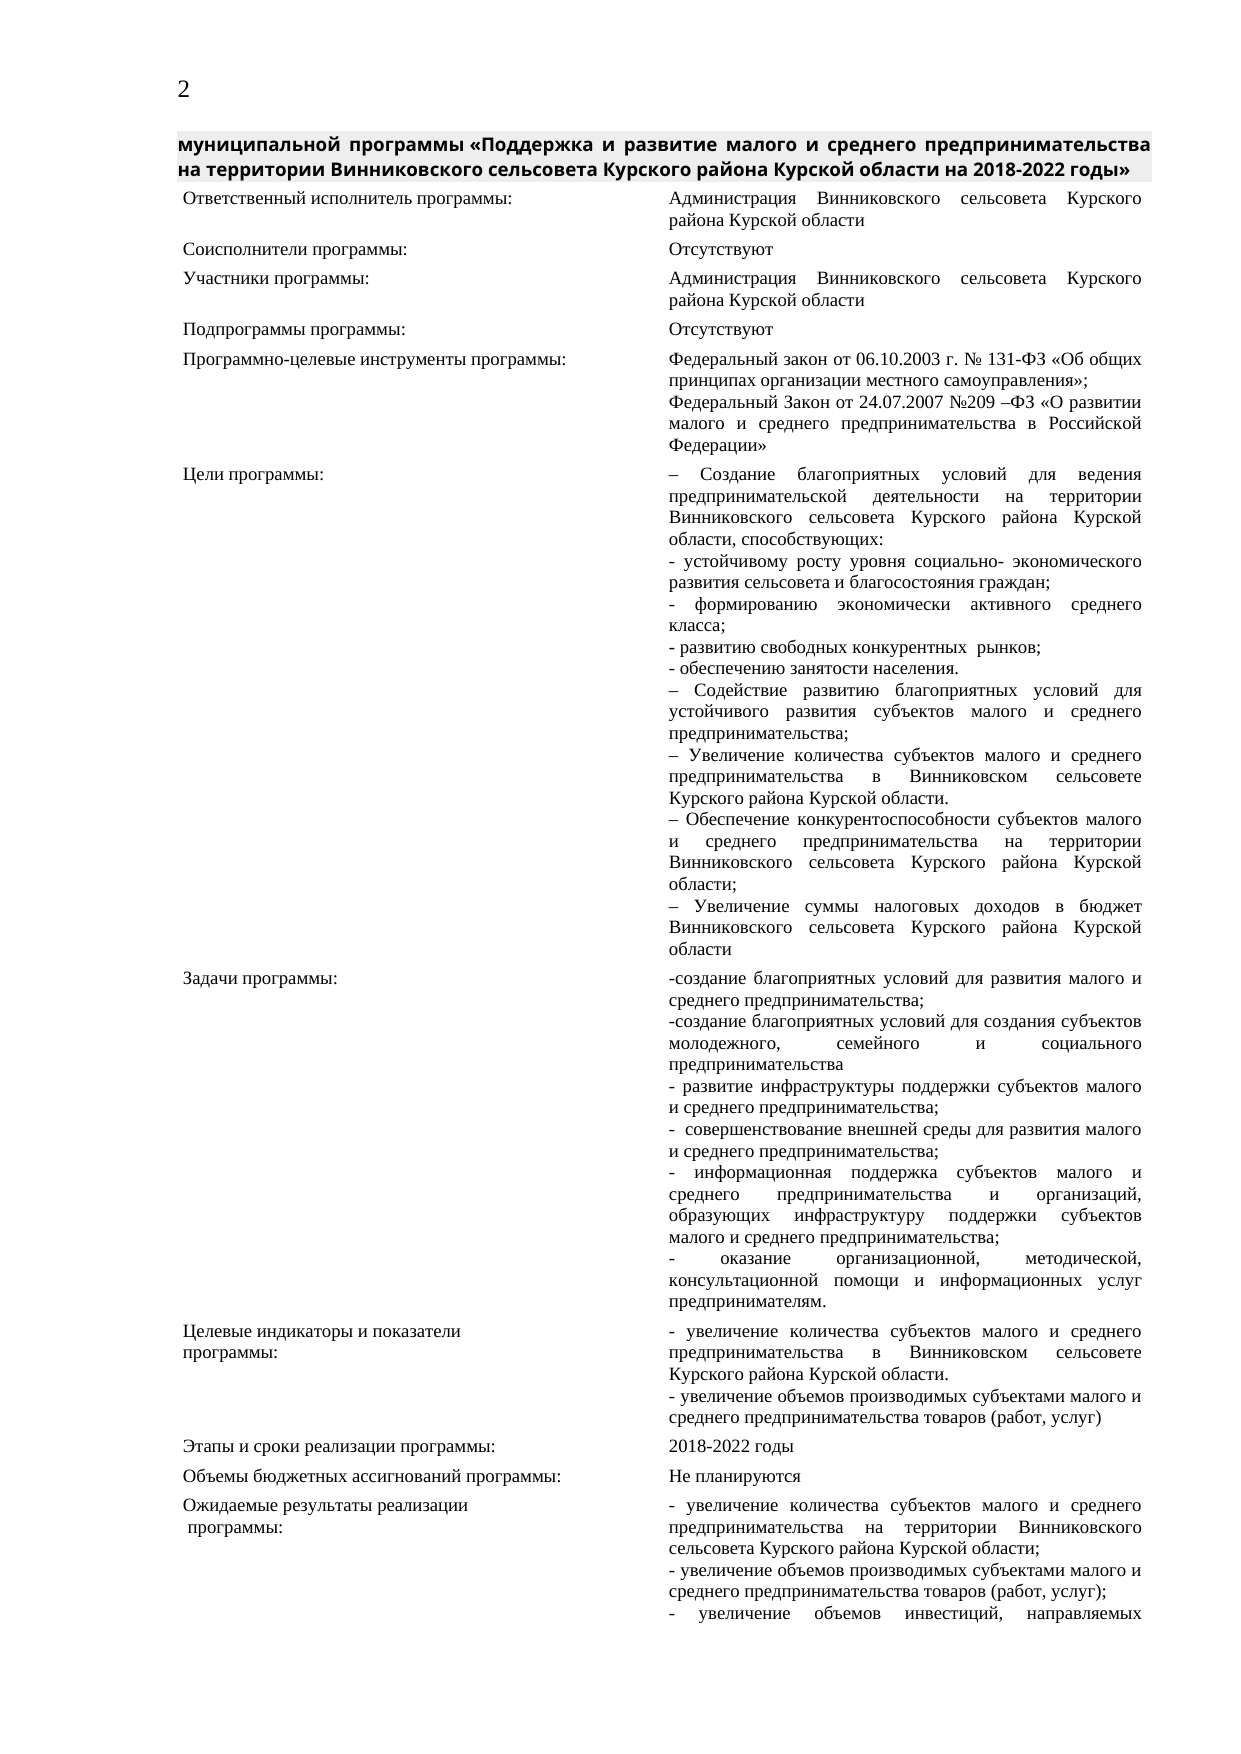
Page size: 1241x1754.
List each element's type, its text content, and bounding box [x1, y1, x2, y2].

table_cell Участники программы: [177, 264, 662, 313]
table_cell Отсутствуют [663, 235, 1148, 263]
table_header Ответственный исполнитель программы: [177, 184, 662, 233]
table_cell Федеральный закон от 06.10.2003 г. № 131-ФЗ «Об общих принципах организации местного самоуправления»; Федеральный Закон от 24.07.2007 №209 –ФЗ «О развитии малого и среднего предпринимательства в Российской Федерации» [663, 345, 1148, 458]
table_cell Подпрограммы программы: [177, 315, 662, 343]
table_cell Не планируются [663, 1462, 1148, 1489]
text муниципальной программы «Поддержка и развитие малого и среднего предпринимательства на территории Винниковского сельсовета Курского района Курской области на 2018-2022 годы» [177, 131, 1152, 182]
table_cell Задачи программы: [177, 964, 662, 1315]
table_cell Соисполнители программы: [177, 235, 662, 263]
table_cell Этапы и сроки реализации программы: [177, 1432, 662, 1460]
table_cell - увеличение количества субъектов малого и среднего предпринимательства в Винниковском сельсовете Курского района Курской области. - увеличение объемов производимых субъектами малого и среднего предпринимательства товаров (работ, услуг) [663, 1317, 1148, 1431]
table_cell -создание благоприятных условий для развития малого и среднего предпринимательства; -создание благоприятных условий для создания субъектов молодежного, семейного и социального предпринимательства - развитие инфраструктуры поддержки субъектов малого и среднего предпринимательства; - совершенствование внешней среды для развития малого и среднего предпринимательства; - информационная поддержка субъектов малого и среднего предпринимательства и организаций, образующих инфраструктуру поддержки субъектов малого и среднего предпринимательства; - оказание организационной, методической, консультационной помощи и информационных услуг предпринимателям. [663, 964, 1148, 1315]
table_cell – Создание благоприятных условий для ведения предпринимательской деятельности на территории Винниковского сельсовета Курского района Курской области, способствующих: - устойчивому росту уровня социально- экономического развития сельсовета и благосостояния граждан; - формированию экономически активного среднего класса; - развитию свободных конкурентных рынков; - обеспечению занятости населения. – Содействие развитию благоприятных условий для устойчивого развития субъектов малого и среднего предпринимательства; – Увеличение количества субъектов малого и среднего предпринимательства в Винниковском сельсовете Курского района Курской области. – Обеспечение конкурентоспособности субъектов малого и среднего предпринимательства на территории Винниковского сельсовета Курского района Курской области; – Увеличение суммы налоговых доходов в бюджет Винниковского сельсовета Курского района Курской области [663, 460, 1148, 962]
table_cell Программно-целевые инструменты программы: [177, 345, 662, 458]
table_cell Объемы бюджетных ассигнований программы: [177, 1462, 662, 1489]
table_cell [177, 1491, 662, 1627]
table_cell Целевые индикаторы и показатели программы: [177, 1317, 662, 1431]
table_cell Отсутствуют [663, 315, 1148, 343]
table_header Администрация Винниковского сельсовета Курского района Курской области [663, 184, 1148, 233]
table_cell 2018-2022 годы [663, 1432, 1148, 1460]
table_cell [663, 1491, 1148, 1627]
table_cell Администрация Винниковского сельсовета Курского района Курской области [663, 264, 1148, 313]
table_cell Цели программы: [177, 460, 662, 962]
